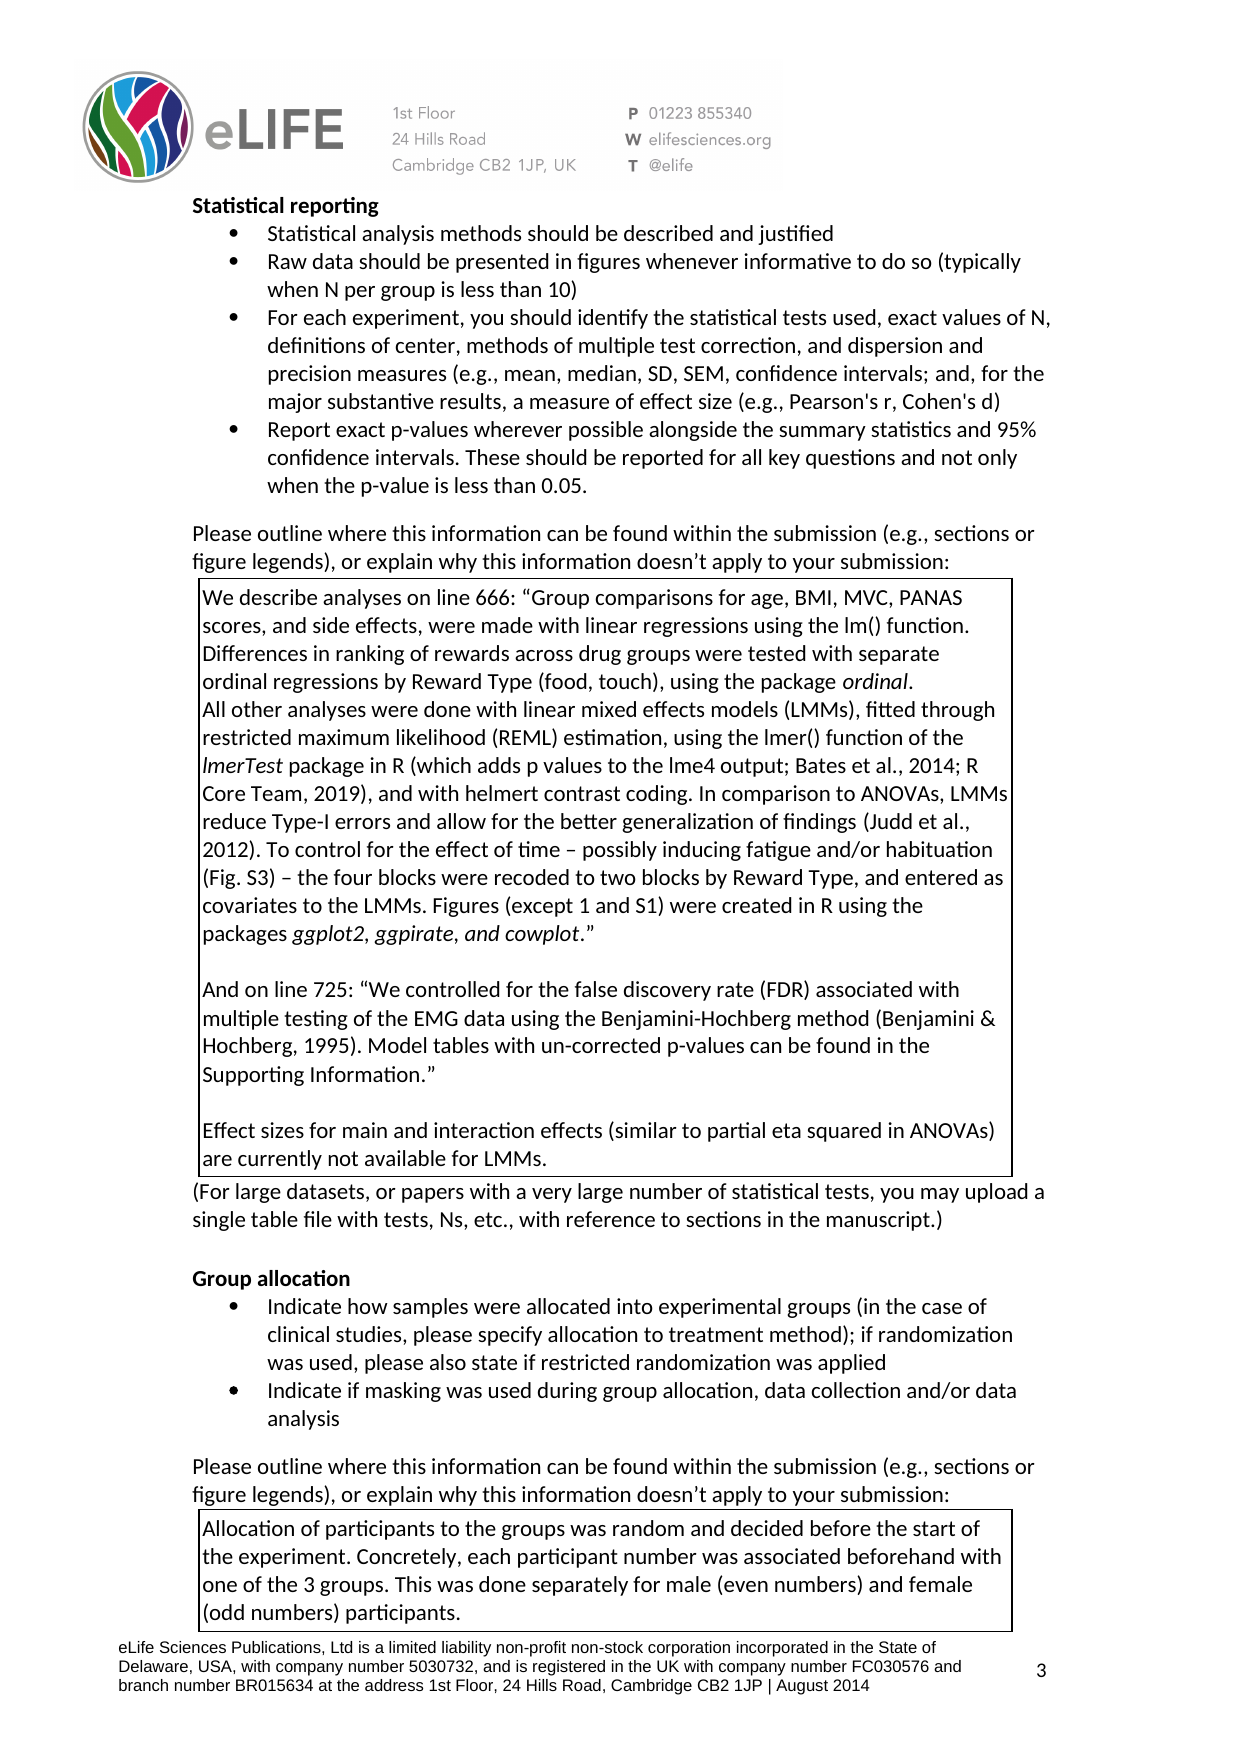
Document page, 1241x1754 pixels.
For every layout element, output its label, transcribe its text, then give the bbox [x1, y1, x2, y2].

list Statistical analysis methods should be described and justified [229, 219, 1053, 247]
list Indicate if masking was used during group allocation, data collection and/or data analysis [229, 1376, 1053, 1432]
text We describe analyses on line 666: “Group comparisons for age, BMI, MVC, PANAS scores, and side effects, were made with linear regressions using the lm() function. Differences in ranking of rewards across drug groups were tested with separate ordinal regressions by Reward Type (food, touch), using the package ordinal. [200, 581, 1011, 695]
text Allocation of participants to the groups was random and decided before the start of the experiment. Concretely, each participant number was associated beforehand with one of the 3 groups. This was done separately for male (even numbers) and female (odd numbers) participants. [200, 1512, 1011, 1628]
text And on line 725: “We controlled for the false discovery rate (FDR) associated with multiple testing of the EMG data using the Benjamini-Hochberg method (Benjamini & Hochberg, 1995). Model tables with un-corrected p-values can be found in the Supporting Information.” [202, 976, 1009, 1088]
text (For large datasets, or papers with a very large number of statistical tests, you may upload a single table file with tests, Ns, etc., with reference to sections in the manuscript.) [192, 603, 1053, 1233]
text All other analyses were done with linear mixed effects models (LMMs), fitted through restricted maximum likelihood (REML) estimation, using the lmer() function of the lmerTest package in R (which adds p values to the lme4 output; Bates et al., 2014; R Core Team, 2019), and with helmert contrast coding. In comparison to ANOVAs, LMMs reduce Type-I errors and allow for the better generalization of findings (Judd et al., 2012). To control for the effect of time – possibly inducing fatigue and/or habituation (Fig. S3) – the four blocks were recoded to two blocks by Reward Type, and entered as covariates to the LMMs. Figures (except 1 and S1) were created in R using the packages ggplot2, ggpirate, and cowplot.” [202, 695, 1009, 948]
list For each experiment, you should identify the statistical tests used, exact values of N, definitions of center, methods of multiple test correction, and dispersion and precision measures (e.g., mean, median, SD, SEM, confidence intervals; and, for the major substantive results, a measure of effect size (e.g., Pearson's r, Cohen's d) [229, 303, 1053, 415]
list Indicate how samples were allocated into experimental groups (in the case of clinical studies, please specify allocation to treatment method); if randomization was used, please also state if restricted randomization was applied [229, 1292, 1053, 1376]
text Statistical reporting [192, 191, 1053, 219]
picture [73, 59, 784, 191]
text Please outline where this information can be found within the submission (e.g., sections or figure legends), or explain why this information doesn’t apply to your submission: [192, 519, 1053, 575]
list Raw data should be presented in figures whenever informative to do so (typically when N per group is less than 10) [229, 247, 1053, 303]
text Group allocation [192, 1264, 1053, 1292]
list Report exact p-values wherever possible alongside the summary statistics and 95% confidence intervals. These should be reported for all key questions and not only when the p-value is less than 0.05. [229, 415, 1053, 499]
text Please outline where this information can be found within the submission (e.g., sections or figure legends), or explain why this information doesn’t apply to your submission: [192, 1452, 1053, 1508]
text Effect sizes for main and interaction effects (similar to partial eta squared in ANOVAs) are currently not available for LMMs. [200, 1116, 1011, 1174]
